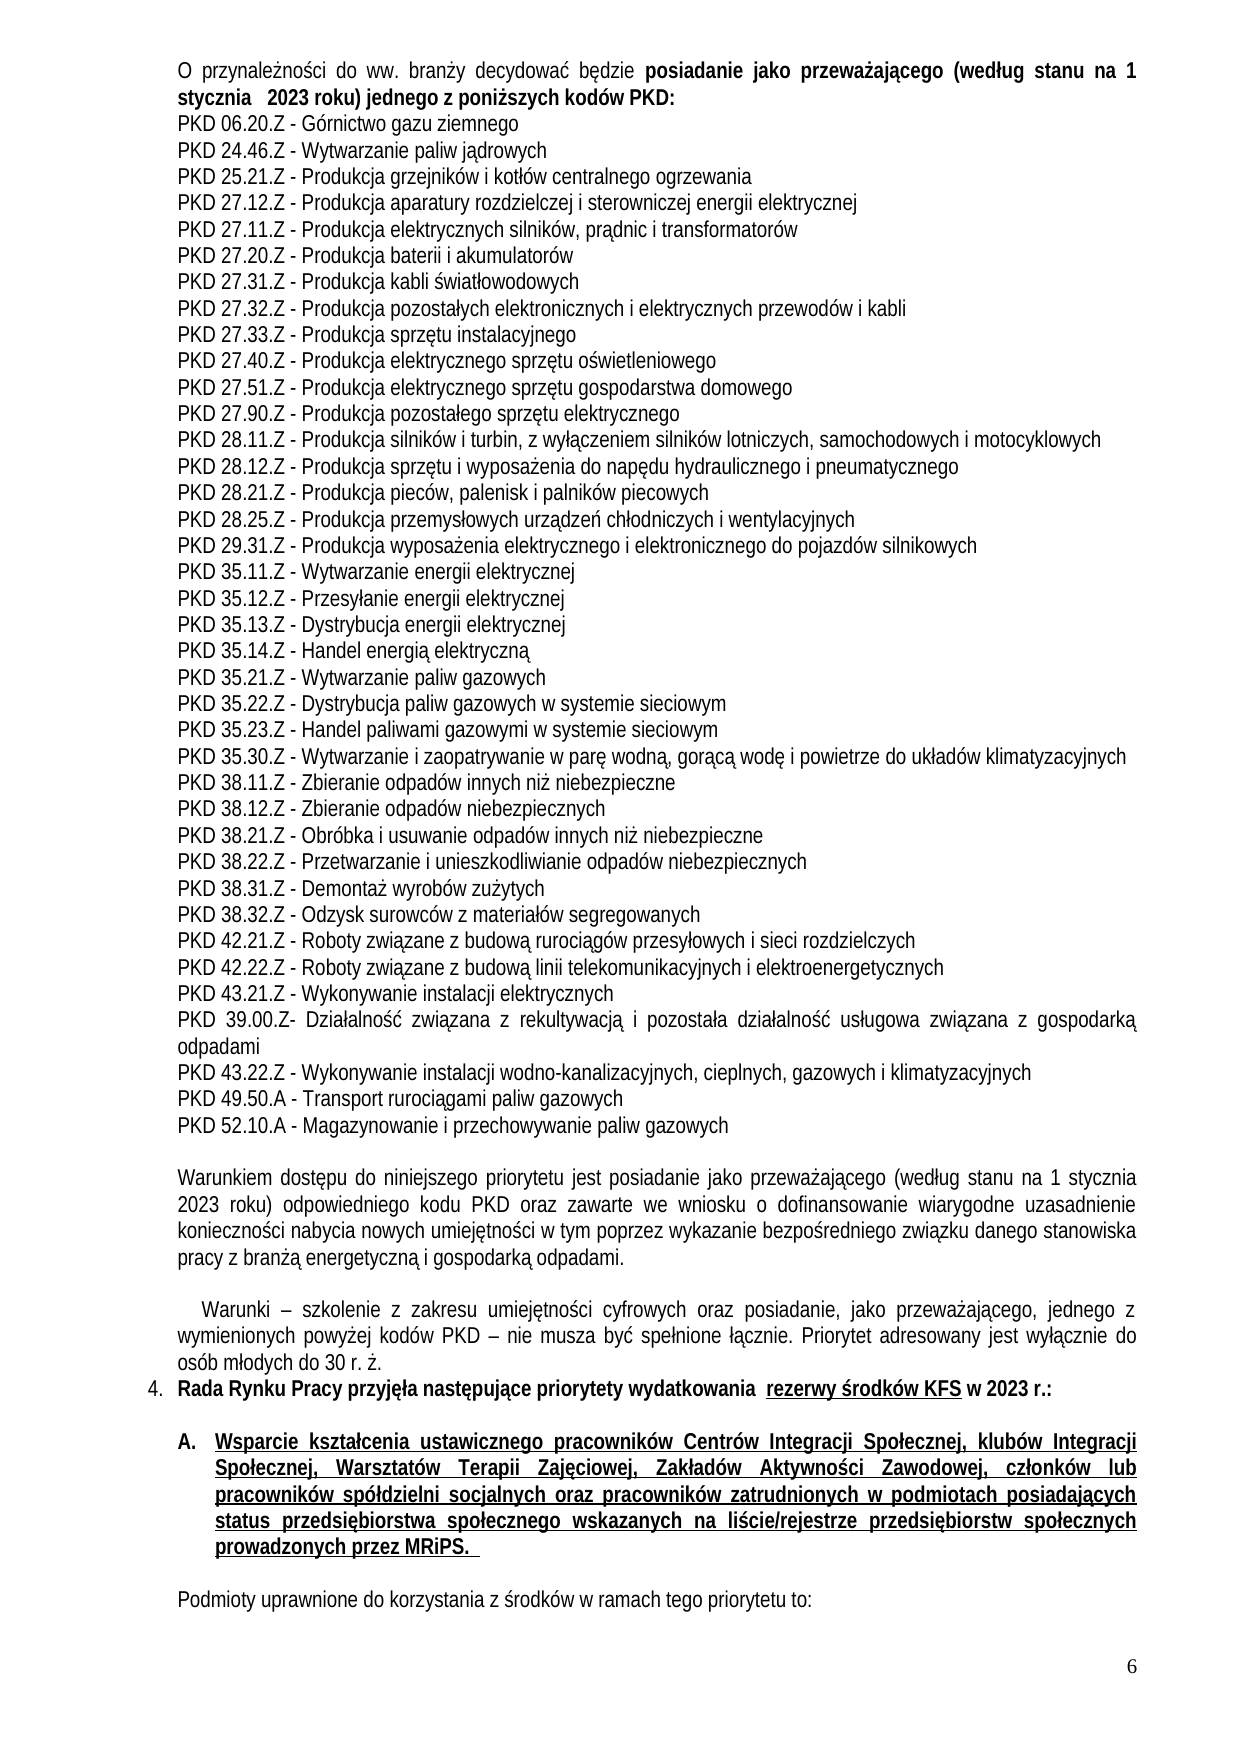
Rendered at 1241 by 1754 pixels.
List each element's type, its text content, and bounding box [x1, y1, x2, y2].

text PKD 52.10.A - Magazynowanie i przechowywanie paliw gazowych [177, 1112, 1137, 1138]
text PKD 27.40.Z - Produkcja elektrycznego sprzętu oświetleniowego [177, 347, 1137, 374]
text PKD 29.31.Z - Produkcja wyposażenia elektrycznego i elektronicznego do pojazdów silnikowych [177, 532, 1137, 558]
text PKD 06.20.Z - Górnictwo gazu ziemnego [177, 110, 1137, 137]
text PKD 28.11.Z - Produkcja silników i turbin, z wyłączeniem silników lotniczych, samochodowych i motocyklowych [177, 426, 1137, 453]
text PKD 27.33.Z - Produkcja sprzętu instalacyjnego [177, 321, 1137, 347]
list Rada Rynku Pracy przyjęła następujące priorytety wydatkowania rezerwy środków KFS w 2023 r.: [148, 1375, 1137, 1402]
text PKD 38.22.Z - Przetwarzanie i unieszkodliwianie odpadów niebezpiecznych [177, 848, 1137, 874]
text O przynależności do ww. branży decydować będzie posiadanie jako przeważającego (według stanu na 1 stycznia 2023 roku) jednego z poniższych kodów PKD: [177, 57, 1137, 110]
text PKD 27.51.Z - Produkcja elektrycznego sprzętu gospodarstwa domowego [177, 374, 1137, 400]
text PKD 28.25.Z - Produkcja przemysłowych urządzeń chłodniczych i wentylacyjnych [177, 506, 1137, 532]
text PKD 27.32.Z - Produkcja pozostałych elektronicznych i elektrycznych przewodów i kabli [177, 295, 1137, 321]
text PKD 24.46.Z - Wytwarzanie paliw jądrowych [177, 137, 1137, 163]
list Wsparcie kształcenia ustawicznego pracowników Centrów Integracji Społecznej, klubów Integracji Społecznej, Warsztatów Terapii Zajęciowej, Zakładów Aktywności Zawodowej, członków lub pracowników spółdzielni socjalnych oraz pracowników zatrudnionych w podmiotach posiadających status przedsiębiorstwa społecznego wskazanych na liście/rejestrze przedsiębiorstw społecznych prowadzonych przez MRiPS. [177, 1428, 1137, 1560]
text PKD 27.12.Z - Produkcja aparatury rozdzielczej i sterowniczej energii elektrycznej [177, 189, 1137, 216]
text PKD 35.11.Z - Wytwarzanie energii elektrycznej [177, 558, 1137, 584]
text PKD 42.21.Z - Roboty związane z budową rurociągów przesyłowych i sieci rozdzielczych [177, 927, 1137, 953]
text PKD 35.12.Z - Przesyłanie energii elektrycznej [177, 584, 1137, 611]
text PKD 25.21.Z - Produkcja grzejników i kotłów centralnego ogrzewania [177, 163, 1137, 189]
text PKD 27.90.Z - Produkcja pozostałego sprzętu elektrycznego [177, 400, 1137, 426]
text Warunkiem dostępu do niniejszego priorytetu jest posiadanie jako przeważającego (według stanu na 1 stycznia 2023 roku) odpowiedniego kodu PKD oraz zawarte we wniosku o dofinansowanie wiarygodne uzasadnienie konieczności nabycia nowych umiejętności w tym poprzez wykazanie bezpośredniego związku danego stanowiska pracy z branżą energetyczną i gospodarką odpadami. [177, 1164, 1137, 1270]
text PKD 38.11.Z - Zbieranie odpadów innych niż niebezpieczne [177, 769, 1137, 795]
text PKD 43.22.Z - Wykonywanie instalacji wodno-kanalizacyjnych, cieplnych, gazowych i klimatyzacyjnych [177, 1059, 1137, 1085]
text PKD 49.50.A - Transport rurociągami paliw gazowych [177, 1085, 1137, 1112]
text PKD 38.21.Z - Obróbka i usuwanie odpadów innych niż niebezpieczne [177, 822, 1137, 848]
text PKD 35.30.Z - Wytwarzanie i zaopatrywanie w parę wodną, gorącą wodę i powietrze do układów klimatyzacyjnych [177, 743, 1137, 769]
text PKD 35.22.Z - Dystrybucja paliw gazowych w systemie sieciowym [177, 690, 1137, 716]
text PKD 38.12.Z - Zbieranie odpadów niebezpiecznych [177, 795, 1137, 822]
text Podmioty uprawnione do korzystania z środków w ramach tego priorytetu to: [177, 1586, 1137, 1612]
text PKD 27.31.Z - Produkcja kabli światłowodowych [177, 268, 1137, 295]
text PKD 43.21.Z - Wykonywanie instalacji elektrycznych [177, 980, 1137, 1006]
text PKD 39.00.Z- Działalność związana z rekultywacją i pozostała działalność usługowa związana z gospodarką odpadami [177, 1006, 1137, 1059]
text PKD 27.11.Z - Produkcja elektrycznych silników, prądnic i transformatorów [177, 216, 1137, 242]
text PKD 35.13.Z - Dystrybucja energii elektrycznej [177, 611, 1137, 637]
text Warunki – szkolenie z zakresu umiejętności cyfrowych oraz posiadanie, jako przeważającego, jednego z wymienionych powyżej kodów PKD – nie musza być spełnione łącznie. Priorytet adresowany jest wyłącznie do osób młodych do 30 r. ż. [148, 1296, 1137, 1375]
text PKD 35.21.Z - Wytwarzanie paliw gazowych [177, 664, 1137, 690]
text PKD 28.21.Z - Produkcja pieców, palenisk i palników piecowych [177, 479, 1137, 506]
text PKD 42.22.Z - Roboty związane z budową linii telekomunikacyjnych i elektroenergetycznych [177, 953, 1137, 980]
text PKD 28.12.Z - Produkcja sprzętu i wyposażenia do napędu hydraulicznego i pneumatycznego [177, 453, 1137, 479]
text PKD 27.20.Z - Produkcja baterii i akumulatorów [177, 242, 1137, 268]
text PKD 38.31.Z - Demontaż wyrobów zużytych [177, 874, 1137, 901]
text PKD 35.14.Z - Handel energią elektryczną [177, 637, 1137, 664]
text PKD 38.32.Z - Odzysk surowców z materiałów segregowanych [177, 901, 1137, 927]
text PKD 35.23.Z - Handel paliwami gazowymi w systemie sieciowym [177, 716, 1137, 743]
